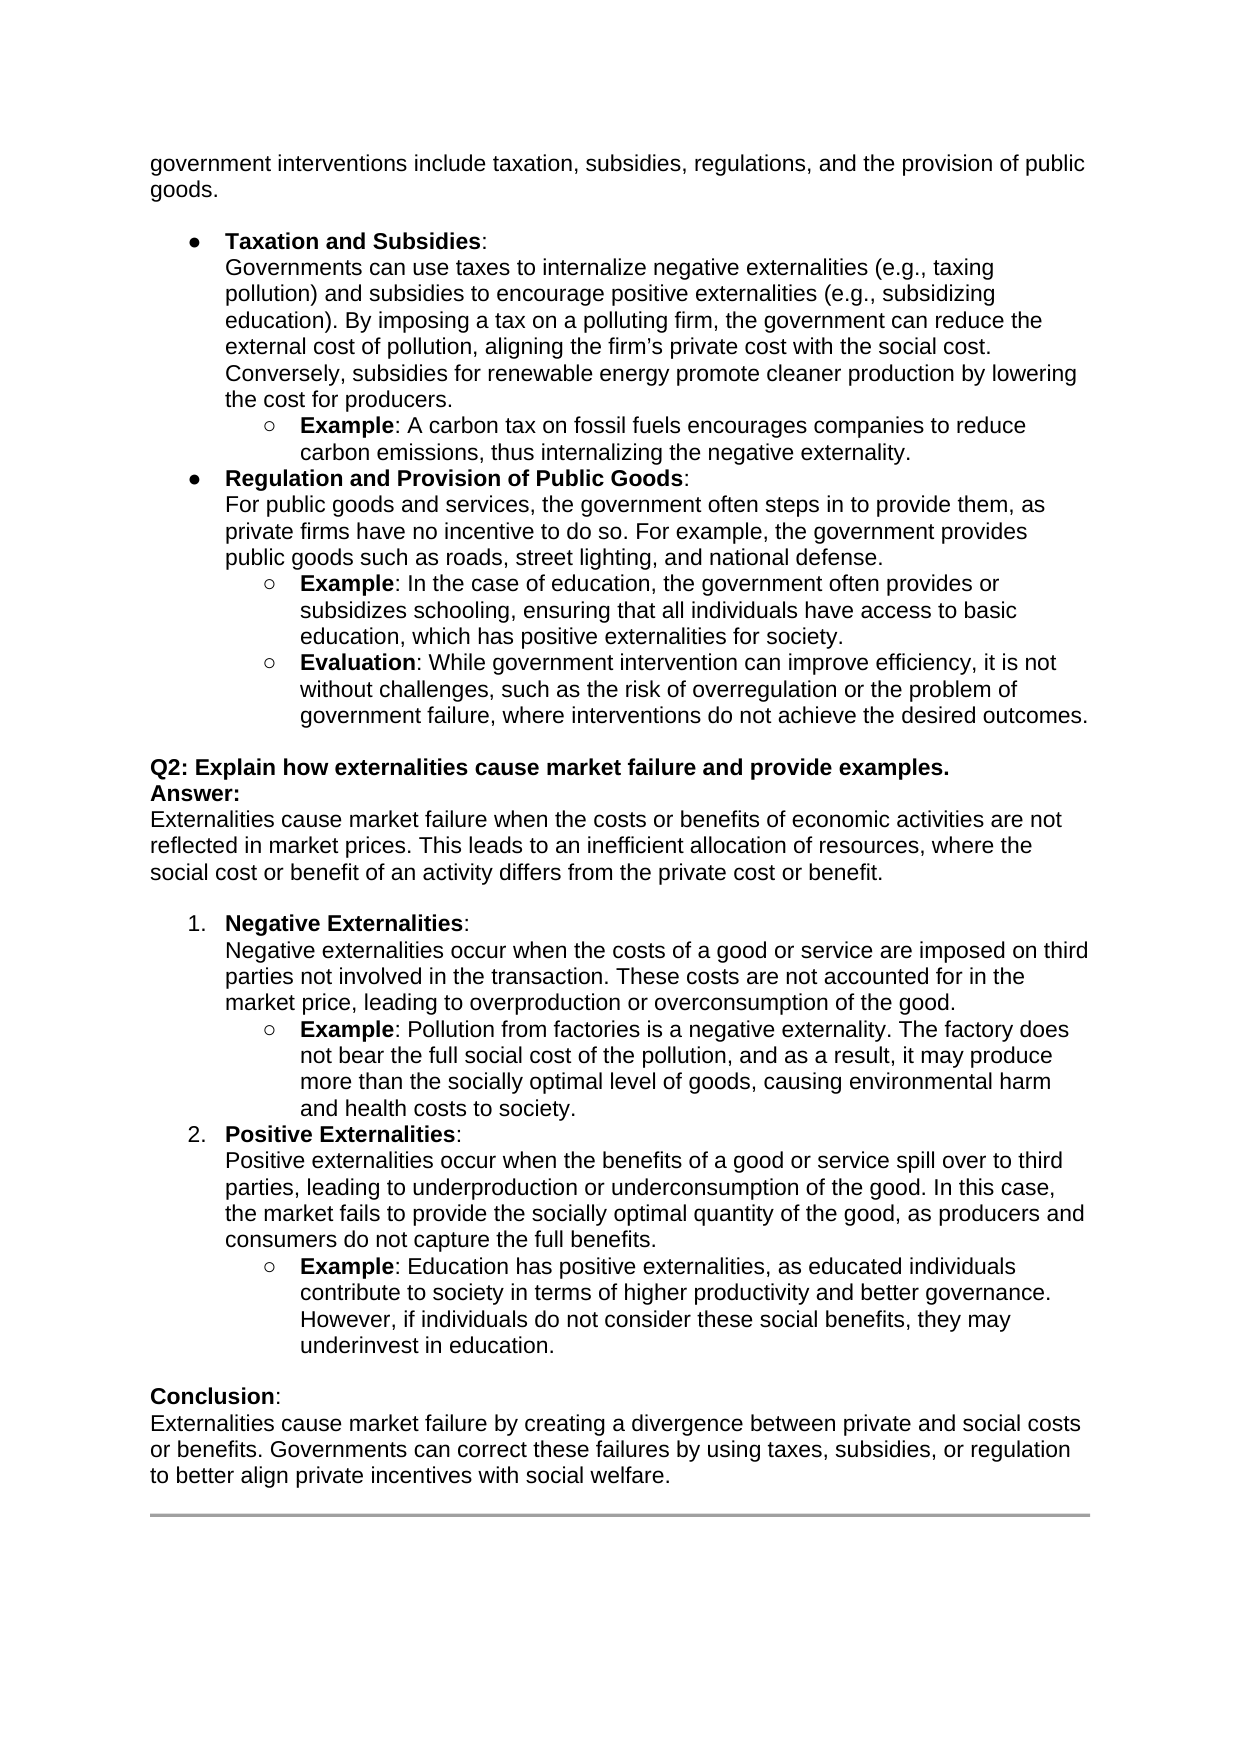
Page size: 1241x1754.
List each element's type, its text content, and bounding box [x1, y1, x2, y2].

list Example: A carbon tax on fossil fuels encourages companies to reduce carbon emissions, thus internalizing the negative externality. [262, 412, 1090, 465]
list Regulation and Provision of Public Goods: For public goods and services, the government often steps in to provide them, as private firms have no incentive to do so. For example, the government provides public goods such as roads, street lighting, and national defense. [187, 465, 1090, 570]
list Example: Education has positive externalities, as educated individuals contribute to society in terms of higher productivity and better governance. However, if individuals do not consider these social benefits, they may underinvest in education. [262, 1253, 1090, 1358]
list Taxation and Subsidies: Governments can use taxes to internalize negative externalities (e.g., taxing pollution) and subsidies to encourage positive externalities (e.g., subsidizing education). By imposing a tax on a polluting firm, the government can reduce the external cost of pollution, aligning the firm’s private cost with the social cost. Conversely, subsidies for renewable energy promote cleaner production by lowering the cost for producers. [187, 228, 1090, 412]
text Q2: Explain how externalities cause market failure and provide examples. Answer: Externalities cause market failure when the costs or benefits of economic activities are not reflected in market prices. This leads to an inefficient allocation of resources, where the social cost or benefit of an activity differs from the private cost or benefit. [150, 753, 1090, 885]
text Conclusion: Externalities cause market failure by creating a divergence between private and social costs or benefits. Governments can correct these failures by using taxes, subsidies, or regulation to better align private incentives with social welfare. [150, 1383, 1090, 1489]
list Evaluation: While government intervention can improve efficiency, it is not without challenges, such as the risk of overregulation or the problem of government failure, where interventions do not achieve the desired outcomes. [262, 649, 1090, 728]
list Positive Externalities: Positive externalities occur when the benefits of a good or service spill over to third parties, leading to underproduction or underconsumption of the good. In this case, the market fails to provide the socially optimal quantity of the good, as producers and consumers do not capture the full benefits. [187, 1121, 1090, 1253]
list Example: Pollution from factories is a negative externality. The factory does not bear the full social cost of the pollution, and as a result, it may produce more than the socially optimal level of goods, causing environmental harm and health costs to society. [262, 1016, 1090, 1121]
list Negative Externalities: Negative externalities occur when the costs of a good or service are imposed on third parties not involved in the transaction. These costs are not accounted for in the market price, leading to overproduction or overconsumption of the good. [187, 910, 1090, 1016]
list Example: In the case of education, the government often provides or subsidizes schooling, ensuring that all individuals have access to basic education, which has positive externalities for society. [262, 570, 1090, 649]
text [150, 150, 1090, 203]
